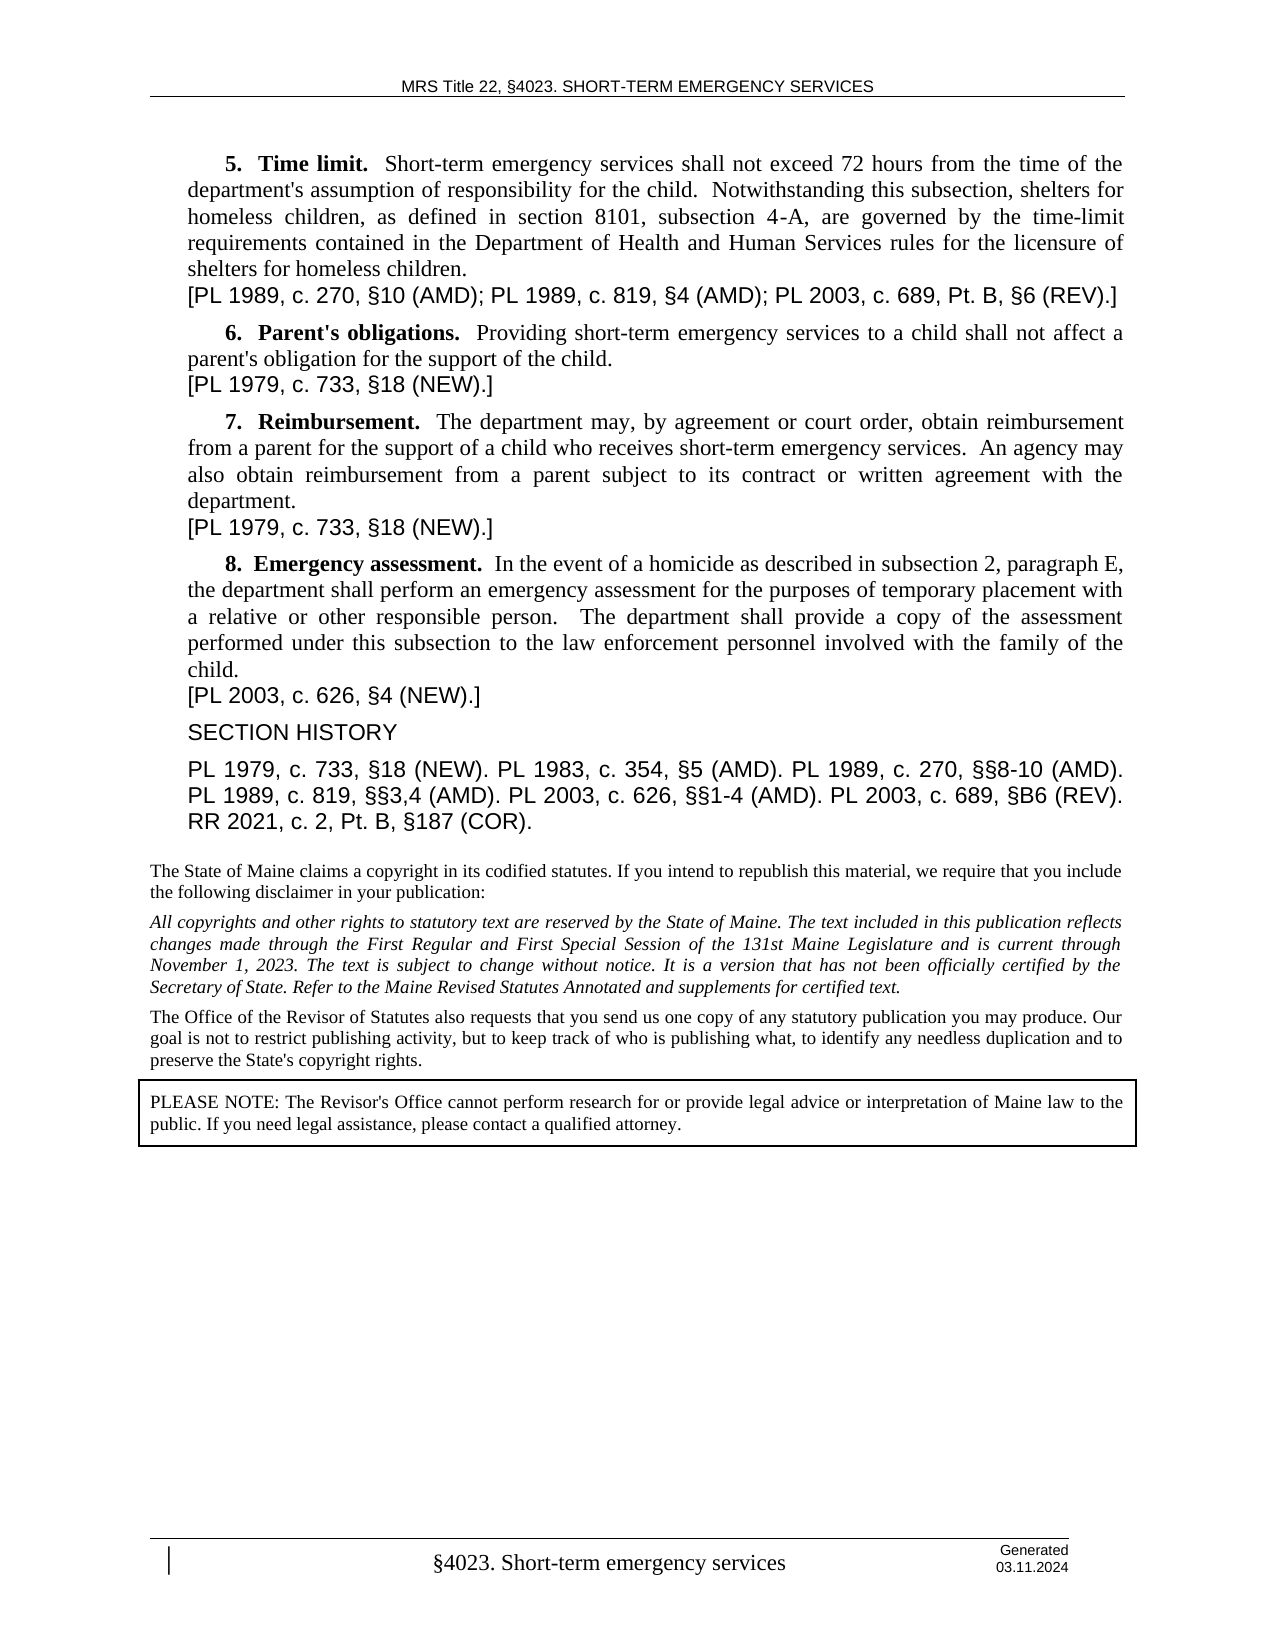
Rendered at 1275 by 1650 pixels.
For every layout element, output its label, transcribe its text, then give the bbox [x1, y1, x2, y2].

text 8. Emergency assessment. In the event of a homicide as described in subsection 2, paragraph E, the department shall perform an emergency assessment for the purposes of temporary placement with a relative or other responsible person. The department shall provide a copy of the assessment performed under this subsection to the law enforcement personnel involved with the family of the child. [187, 550, 1125, 682]
text 7. Reimbursement. The department may, by agreement or court order, obtain reimbursement from a parent for the support of a child who receives short-term emergency services. An agency may also obtain reimbursement from a parent subject to its contract or written agreement with the department. [187, 408, 1125, 513]
text [PL 1979, c. 733, §18 (NEW).] [187, 513, 1125, 540]
text [PL 1979, c. 733, §18 (NEW).] [187, 371, 1125, 398]
text 5. Time limit. Short-term emergency services shall not exceed 72 hours from the time of the department's assumption of responsibility for the child. Notwithstanding this subsection, shelters for homeless children, as defined in section 8101, subsection 4‑A, are governed by the time-limit requirements contained in the Department of Health and Human Services rules for the licensure of shelters for homeless children. [187, 150, 1125, 282]
text [PL 2003, c. 626, §4 (NEW).] [187, 682, 1125, 708]
text SECTION HISTORY [187, 719, 1125, 745]
text The State of Maine claims a copyright in its codified statutes. If you intend to republish this material, we require that you include the following disclaimer in your publication: [150, 859, 1125, 903]
text PL 1979, c. 733, §18 (NEW). PL 1983, c. 354, §5 (AMD). PL 1989, c. 270, §§8-10 (AMD). PL 1989, c. 819, §§3,4 (AMD). PL 2003, c. 626, §§1-4 (AMD). PL 2003, c. 689, §B6 (REV). RR 2021, c. 2, Pt. B, §187 (COR). [187, 756, 1125, 834]
text PLEASE NOTE: The Revisor's Office cannot perform research for or provide legal advice or interpretation of Maine law to the public. If you need legal assistance, please contact a qualified attorney. [140, 1081, 1135, 1145]
text [PL 1989, c. 270, §10 (AMD); PL 1989, c. 819, §4 (AMD); PL 2003, c. 689, Pt. B, §6 (REV).] [187, 282, 1125, 308]
text 6. Parent's obligations. Providing short-term emergency services to a child shall not affect a parent's obligation for the support of the child. [187, 318, 1125, 371]
text The Office of the Revisor of Statutes also requests that you send us one copy of any statutory publication you may produce. Our goal is not to restrict publishing activity, but to keep track of who is publishing what, to identify any needless duplication and to preserve the State's copyright rights. [150, 1006, 1125, 1070]
text All copyrights and other rights to statutory text are reserved by the State of Maine. The text included in this publication reflects changes made through the First Regular and First Special Session of the 131st Maine Legislature and is current through November 1, 2023 . The text is subject to change without notice. It is a version that has not been officially certified by the Secretary of State. Refer to the Maine Revised Statutes Annotated and supplements for certified text. [150, 911, 1125, 997]
